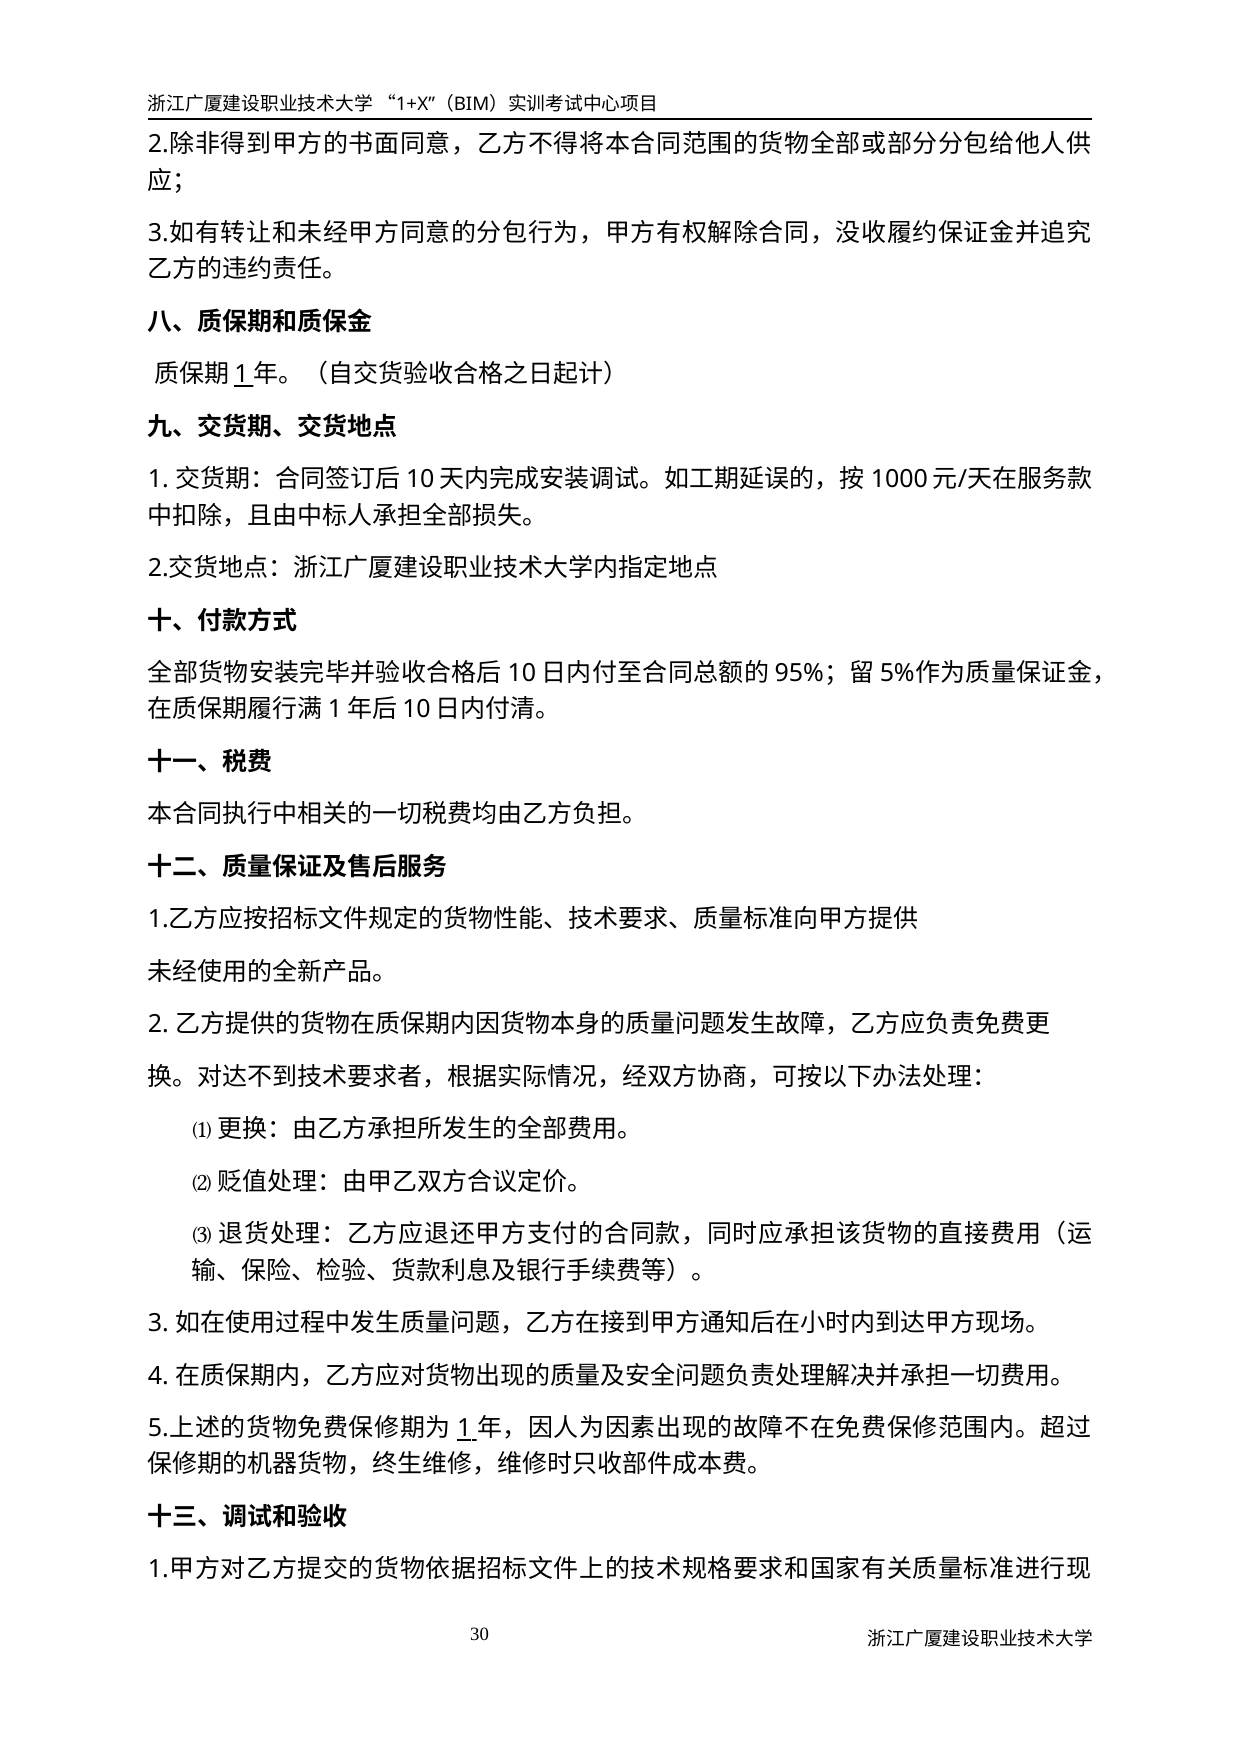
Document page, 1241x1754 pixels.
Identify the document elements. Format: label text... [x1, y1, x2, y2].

text ⑴更换：由乙方承担所发生的全部费用。 [148, 1109, 1092, 1145]
text 九、交货期、交货地点 [148, 406, 1092, 443]
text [148, 1549, 1092, 1585]
text 1. 交货期：合同签订后10天内完成安装调试。如工期延误的，按1000元/天在服务款中扣除，且由中标人承担全部损失。 [148, 459, 1092, 531]
text 3.如有转让和未经甲方同意的分包行为，甲方有权解除合同，没收履约保证金并追究乙方的违约责任。 [148, 213, 1092, 285]
text ⑶退货处理：乙方应退还甲方支付的合同款，同时应承担该货物的直接费用（运输、保险、检验、货款利息及银行手续费等）。 [191, 1214, 1092, 1286]
text 质保期1年。（自交货验收合格之日起计） [148, 354, 1092, 390]
text ⑵贬值处理：由甲乙双方合议定价。 [148, 1161, 1092, 1198]
text 全部货物安装完毕并验收合格后10日内付至合同总额的95%；留5%作为质量保证金，在质保期履行满1年后10日内付清。 [148, 653, 1092, 725]
text 2.交货地点：浙江广厦建设职业技术大学内指定地点 [148, 548, 1092, 584]
text 八、质保期和质保金 [148, 301, 1092, 338]
text 十一、税费 [148, 741, 1092, 778]
text 5.上述的货物免费保修期为1年，因人为因素出现的故障不在免费保修范围内。超过保修期的机器货物，终生维修，维修时只收部件成本费。 [148, 1408, 1092, 1480]
text 3. 如在使用过程中发生质量问题，乙方在接到甲方通知后在小时内到达甲方现场。 [148, 1303, 1092, 1339]
text 换。对达不到技术要求者，根据实际情况，经双方协商，可按以下办法处理： [148, 1056, 1092, 1093]
text 十二、质量保证及售后服务 [148, 846, 1092, 883]
text 1.乙方应按招标文件规定的货物性能、技术要求、质量标准向甲方提供 [148, 899, 1092, 935]
text 十三、调试和验收 [148, 1496, 1092, 1533]
text 2. 乙方提供的货物在质保期内因货物本身的质量问题发生故障，乙方应负责免费更 [148, 1004, 1092, 1040]
text 2.除非得到甲方的书面同意，乙方不得将本合同范围的货物全部或部分分包给他人供应； [148, 124, 1092, 196]
text 未经使用的全新产品。 [148, 951, 1092, 988]
text 十、付款方式 [148, 600, 1092, 636]
text 4. 在质保期内，乙方应对货物出现的质量及安全问题负责处理解决并承担一切费用。 [148, 1355, 1092, 1391]
text 本合同执行中相关的一切税费均由乙方负担。 [148, 794, 1092, 830]
